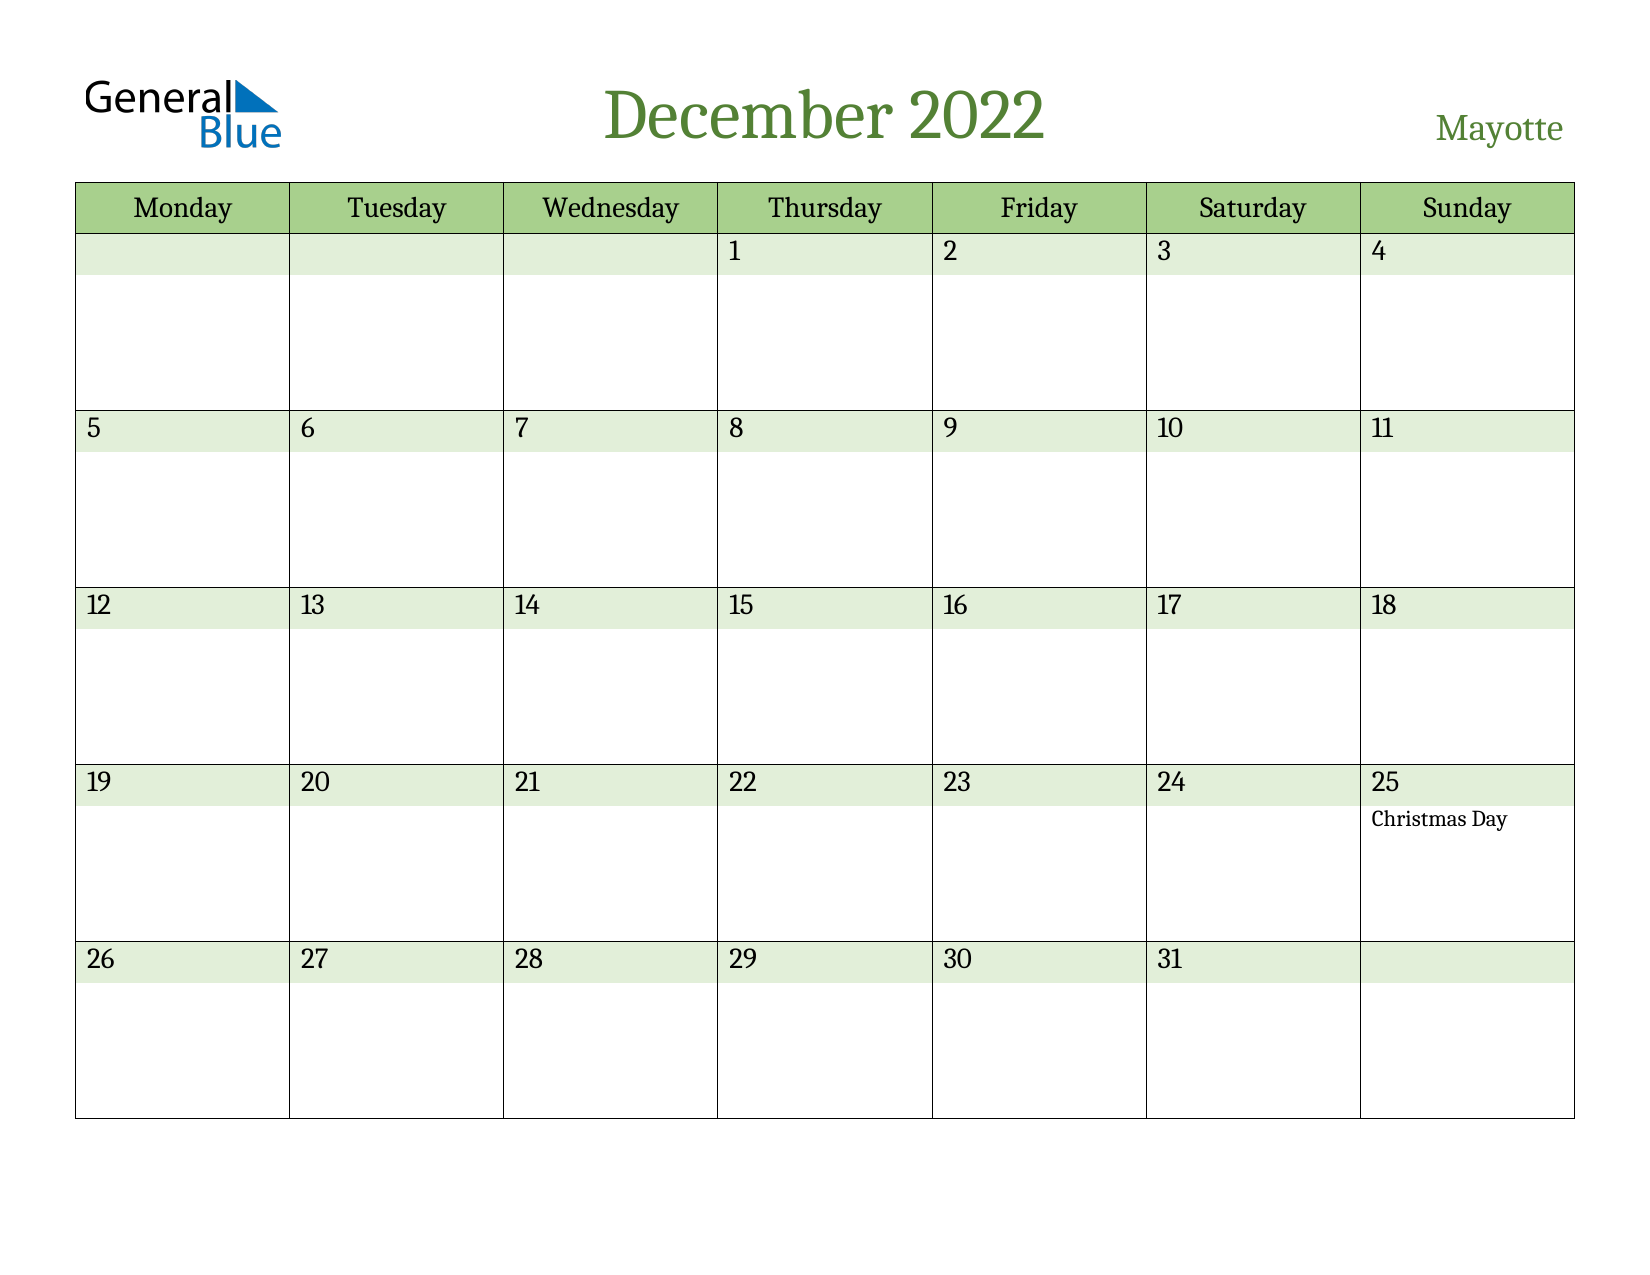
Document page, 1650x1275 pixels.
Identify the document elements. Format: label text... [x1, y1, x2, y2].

table_cell [504, 452, 717, 587]
table_cell [1361, 942, 1574, 983]
table_cell Christmas Day [1361, 806, 1574, 941]
table_cell 2 [933, 234, 1146, 275]
table_cell 25 [1361, 765, 1574, 806]
table_cell [1361, 629, 1574, 764]
table_cell [290, 806, 503, 941]
table_cell Tuesday [290, 183, 503, 233]
table_cell 11 [1361, 411, 1574, 452]
table_cell 22 [718, 765, 932, 806]
table_cell [1147, 452, 1360, 587]
table_cell Sunday [1361, 183, 1574, 233]
table_cell [76, 983, 289, 1118]
table_cell [1147, 983, 1360, 1118]
table_cell 12 [76, 588, 289, 629]
table_cell 4 [1361, 234, 1574, 275]
table_cell Wednesday [504, 183, 717, 233]
table_cell [290, 234, 503, 275]
table_cell Monday [76, 183, 289, 233]
table_cell 14 [504, 588, 717, 629]
table_cell 7 [504, 411, 717, 452]
table_cell 1 [718, 234, 932, 275]
table_cell 19 [76, 765, 289, 806]
table_cell [290, 452, 503, 587]
table_cell [933, 983, 1146, 1118]
table_cell [290, 275, 503, 410]
table_cell [718, 275, 932, 410]
table_cell [933, 629, 1146, 764]
table_cell 15 [718, 588, 932, 629]
table_header Mayotte [1146, 75, 1574, 182]
table_cell 9 [933, 411, 1146, 452]
table_cell [933, 275, 1146, 410]
table_cell 13 [290, 588, 503, 629]
table_cell [718, 983, 932, 1118]
table_cell 26 [76, 942, 289, 983]
table_cell [76, 234, 289, 275]
table_cell 3 [1147, 234, 1360, 275]
table_cell [1147, 629, 1360, 764]
table_cell [76, 806, 289, 941]
table_cell Saturday [1147, 183, 1360, 233]
table_cell [504, 983, 717, 1118]
table_cell [718, 452, 932, 587]
table_cell 6 [290, 411, 503, 452]
table_cell [76, 629, 289, 764]
table_cell [504, 275, 717, 410]
table_header [76, 75, 503, 182]
table_cell 16 [933, 588, 1146, 629]
table_cell [1361, 452, 1574, 587]
table_cell [504, 629, 717, 764]
table_cell 5 [76, 411, 289, 452]
table_cell Thursday [718, 183, 932, 233]
table_cell 28 [504, 942, 717, 983]
table_cell 29 [718, 942, 932, 983]
table_cell [504, 234, 717, 275]
table_cell [1361, 275, 1574, 410]
table_cell 20 [290, 765, 503, 806]
table_cell [1147, 275, 1360, 410]
table_cell [290, 983, 503, 1118]
table_cell [1361, 983, 1574, 1118]
table_cell 21 [504, 765, 717, 806]
table_cell [718, 629, 932, 764]
table_cell [76, 275, 289, 410]
table_cell 8 [718, 411, 932, 452]
table_cell 17 [1147, 588, 1360, 629]
table_cell [504, 806, 717, 941]
picture [86, 80, 281, 148]
table_cell [718, 806, 932, 941]
table_cell 18 [1361, 588, 1574, 629]
table_cell 24 [1147, 765, 1360, 806]
table_cell 23 [933, 765, 1146, 806]
table_cell 30 [933, 942, 1146, 983]
table_cell 31 [1147, 942, 1360, 983]
table_cell [933, 452, 1146, 587]
table_cell [290, 629, 503, 764]
table_header December 2022 [504, 75, 1146, 182]
table_cell Friday [933, 183, 1146, 233]
table_cell [1147, 806, 1360, 941]
table_cell [933, 806, 1146, 941]
table_cell [76, 452, 289, 587]
table_cell 10 [1147, 411, 1360, 452]
table_cell 27 [290, 942, 503, 983]
